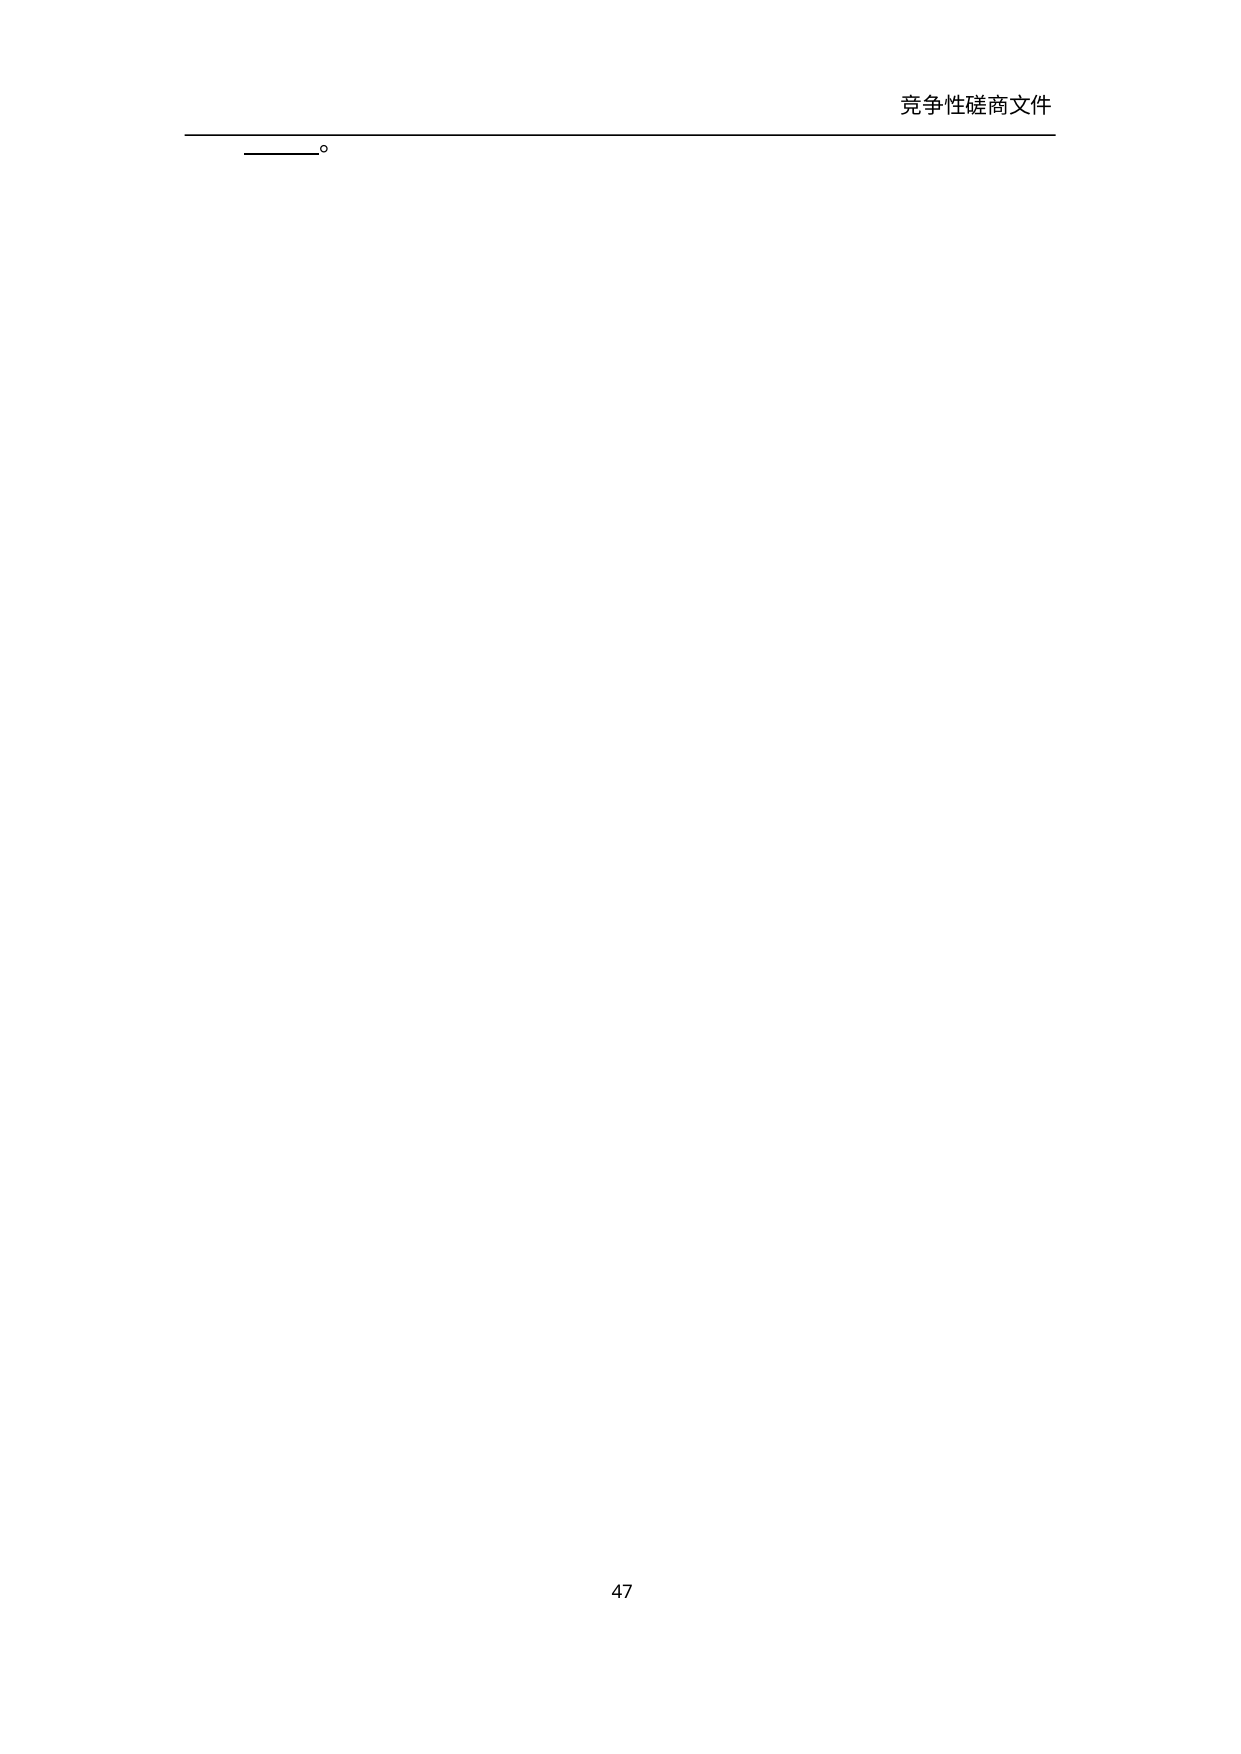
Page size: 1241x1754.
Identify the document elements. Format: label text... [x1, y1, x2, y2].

text 。 [244, 137, 1079, 155]
